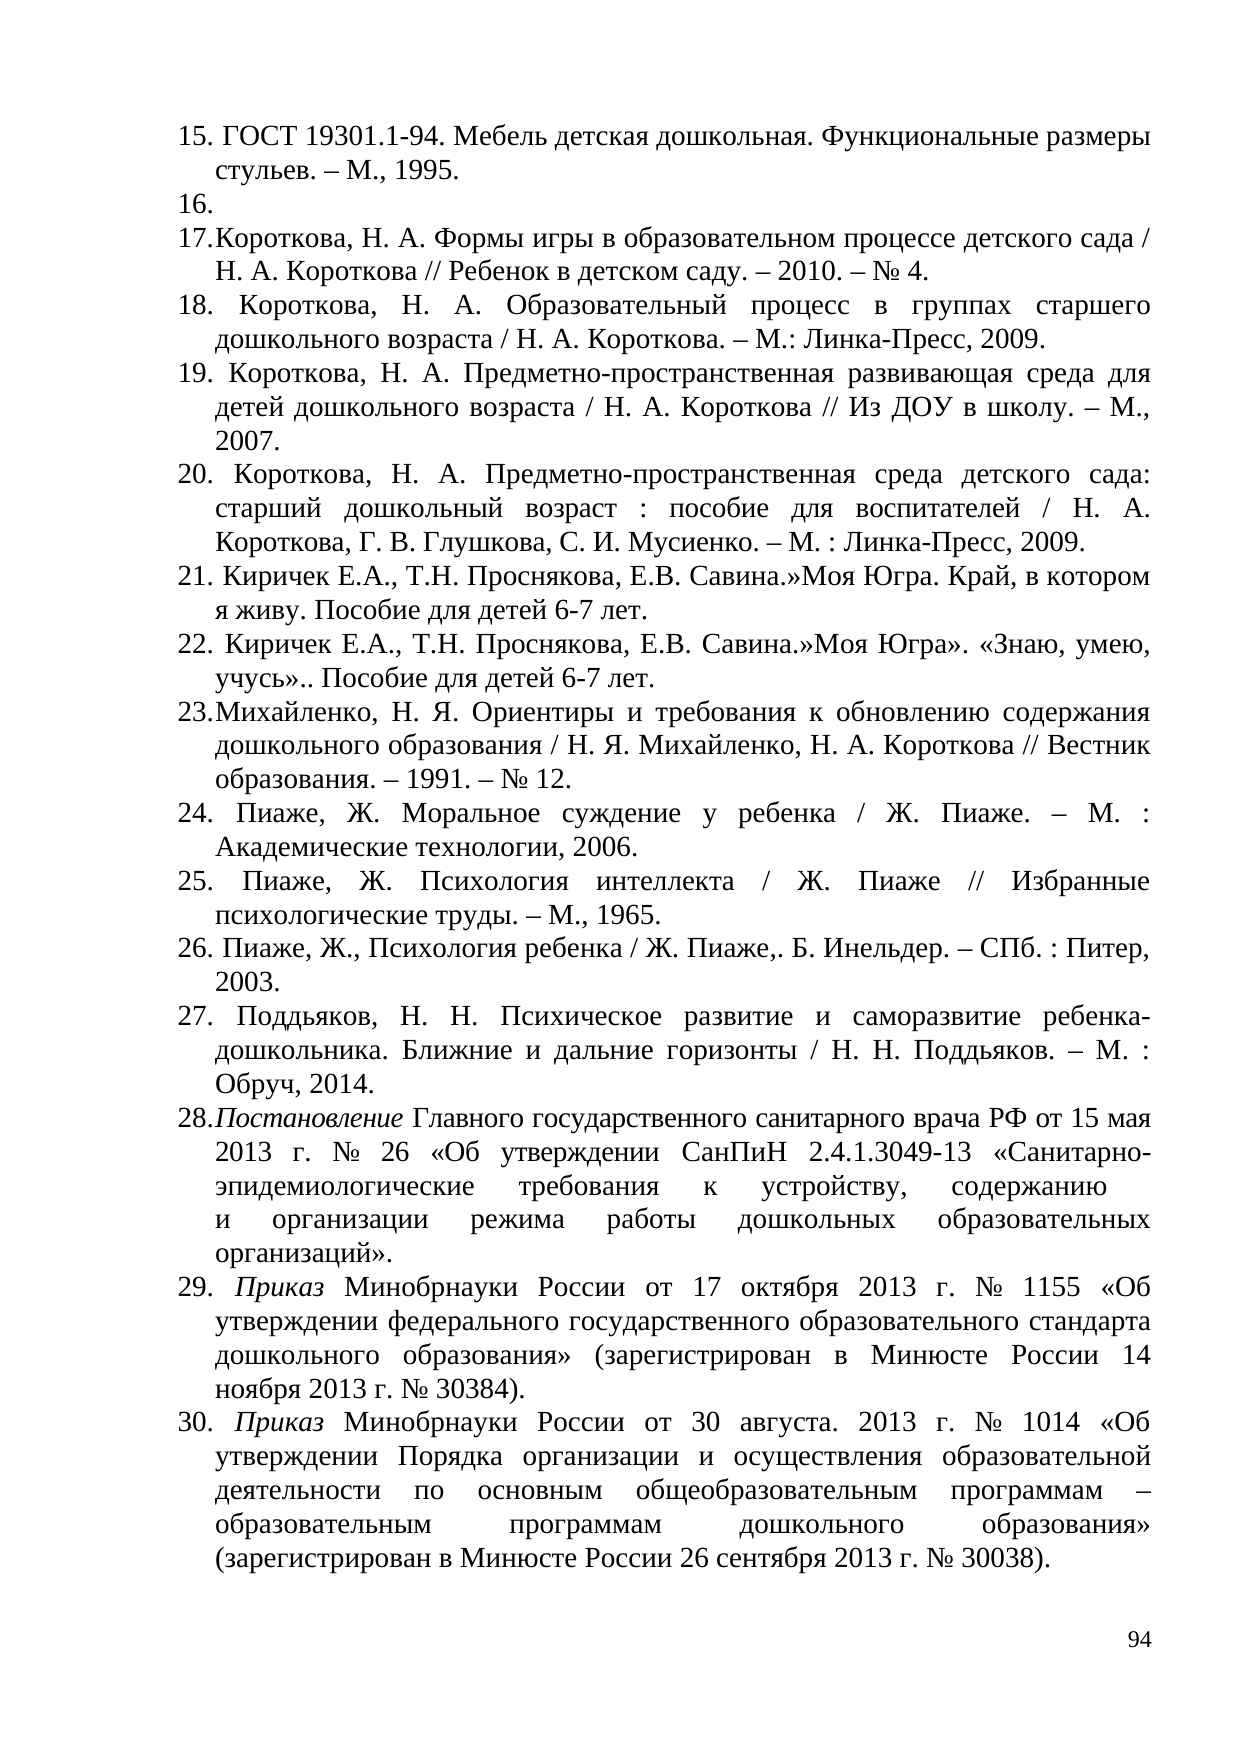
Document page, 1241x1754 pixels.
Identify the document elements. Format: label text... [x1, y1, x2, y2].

list Поддьяков, Н. Н. Психическое развитие и саморазвитие ребенка-дошкольника. Ближние и дальние горизонты / Н. Н. Поддьяков. – М. : Обруч, 2014. [177, 998, 1152, 1099]
list Короткова, Н. А. Образовательный процесс в группах старшего дошкольного возраста / Н. А. Короткова. – М.: Линка-Пресс, 2009. [177, 287, 1152, 355]
list Короткова, Н. А. Формы игры в образовательном процессе детского сада / Н. А. Короткова // Ребенок в детском саду. – 2010. – № 4. [177, 220, 1152, 287]
list Пиаже, Ж., Психология ребенка / Ж. Пиаже,. Б. Инельдер. – СПб. : Питер, 2003. [177, 931, 1152, 998]
list ГОСТ 19301.1-94. Мебель детская дошкольная. Функциональные размеры стульев. – М., 1995. [177, 118, 1152, 186]
list Киричек Е.А., Т.Н. Проснякова, Е.В. Савина.»Моя Югра». «Знаю, умею, учусь».. Пособие для детей 6-7 лет. [177, 626, 1152, 693]
list Приказ Минобрнауки России от 30 августа. 2013 г. № 1014 «Об утверждении Порядка организации и осуществления образовательной деятельности по основным общеобразовательным программам – образовательным программам дошкольного образования» (зарегистрирован в Минюсте России 26 сентября 2013 г. № 30038). [177, 1404, 1152, 1573]
list Пиаже, Ж. Моральное суждение у ребенка / Ж. Пиаже. – М. : Академические технологии, 2006. [177, 795, 1152, 863]
list Постановление Главного государственного санитарного врача РФ от 15 мая 2013 г. № 26 «Об утверждении СанПиН 2.4.1.3049-13 «Санитарно-эпидемиологические требования к устройству, содержанию и организации режима работы дошкольных образовательных организаций». [177, 1100, 1152, 1269]
list Короткова, Н. А. Предметно-пространственная среда детского сада: старший дошкольный возраст : пособие для воспитателей / Н. А. Короткова, Г. В. Глушкова, С. И. Мусиенко. – М. : Линка-Пресс, 2009. [177, 457, 1152, 558]
list Киричек Е.А., Т.Н. Проснякова, Е.В. Савина.»Моя Югра. Край, в котором я живу. Пособие для детей 6-7 лет. [177, 558, 1152, 626]
list Короткова, Н. А. Предметно-пространственная развивающая среда для детей дошкольного возраста / Н. А. Короткова // Из ДОУ в школу. – М., 2007. [177, 355, 1152, 456]
list Приказ Минобрнауки России от 17 октября 2013 г. № 1155 «Об утверждении федерального государственного образовательного стандарта дошкольного образования» (зарегистрирован в Минюсте России 14 ноября 2013 г. № 30384). [177, 1269, 1152, 1404]
list Михайленко, Н. Я. Ориентиры и требования к обновлению содержания дошкольного образования / Н. Я. Михайленко, Н. А. Короткова // Вестник образования. – 1991. – № 12. [177, 694, 1152, 795]
list Пиаже, Ж. Психология интеллекта / Ж. Пиаже // Избранные психологические труды. – М., 1965. [177, 863, 1152, 930]
